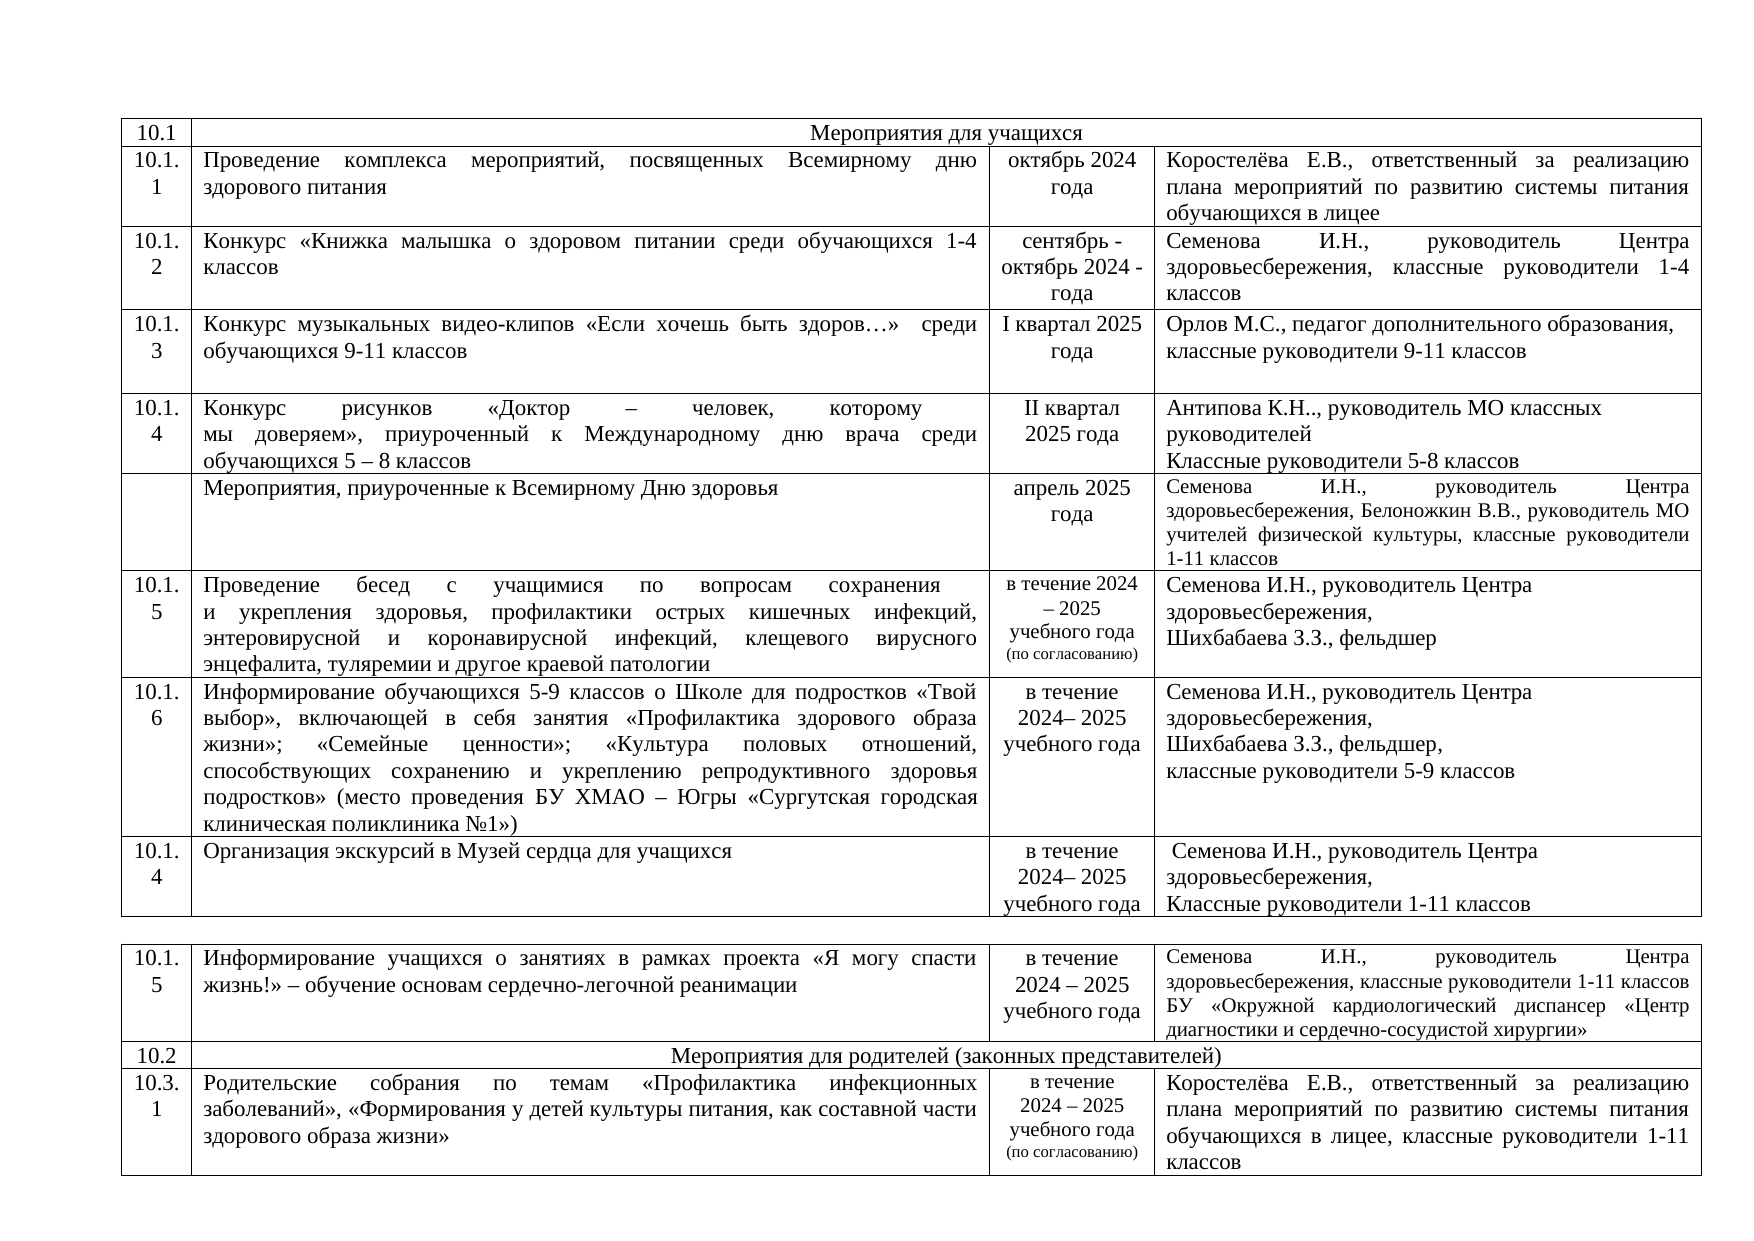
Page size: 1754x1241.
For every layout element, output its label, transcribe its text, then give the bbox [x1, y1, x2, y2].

table_header 10.1.5 [122, 945, 191, 1041]
table_cell 10.1.4 [122, 837, 191, 916]
table_cell Семенова И.Н., руководитель Центра здоровьесбережения, Шихбабаева З.З., фельдшер [1155, 571, 1701, 677]
table_cell октябрь 2024 года [990, 147, 1154, 226]
table_header в течение 2024 – 2025 учебного года [990, 945, 1154, 1041]
table_cell Семенова И.Н., руководитель Центра здоровьесбережения, Классные руководители 1-11 классов [1155, 837, 1701, 916]
table_cell в течение 2024– 2025 учебного года [990, 837, 1154, 916]
table_cell 10.1.3 [122, 310, 191, 393]
table_cell Проведение бесед с учащимися по вопросам сохранения и укрепления здоровья, профилактики острых кишечных инфекций, энтеровирусной и коронавирусной инфекций, клещевого вирусного энцефалита, туляремии и другое краевой патологии [192, 571, 989, 677]
table_cell Коростелёва Е.В., ответственный за реализацию плана мероприятий по развитию системы питания обучающихся в лицее, классные руководители 1-11 классов [1155, 1069, 1701, 1174]
table_cell 10.1 [122, 119, 191, 146]
table_cell Семенова И.Н., руководитель Центра здоровьесбережения, классные руководители 1-4 классов [1155, 227, 1701, 309]
table_header Семенова И.Н., руководитель Центра здоровьесбережения, классные руководители 1-11 классов БУ «Окружной кардиологический диспансер «Центр диагностики и сердечно-сосудистой хирургии» [1155, 945, 1701, 1041]
table_cell Родительские собрания по темам «Профилактика инфекционных заболеваний», «Формирования у детей культуры питания, как составной части здорового образа жизни» [192, 1069, 989, 1174]
table_cell Мероприятия для учащихся [192, 119, 1701, 146]
table_cell Семенова И.Н., руководитель Центра здоровьесбережения, Белоножкин В.В., руководитель МО учителей физической культуры, классные руководители 1-11 классов [1155, 474, 1701, 570]
table_cell 10.1.4 [122, 394, 191, 473]
table_cell Мероприятия, приуроченные к Всемирному Дню здоровья [192, 474, 989, 570]
table_cell 10.2 [122, 1042, 191, 1068]
table_cell II квартал 2025 года [990, 394, 1154, 473]
table_cell Организация экскурсий в Музей сердца для учащихся [192, 837, 989, 916]
table_cell Информирование обучающихся 5-9 классов о Школе для подростков «Твой выбор», включающей в себя занятия «Профилактика здорового образа жизни»; «Семейные ценности»; «Культура половых отношений, способствующих сохранению и укреплению репродуктивного здоровья подростков» (место проведения БУ ХМАО – Югры «Сургутская городская клиническая поликлиника №1») [192, 678, 989, 836]
table_cell Антипова К.Н.., руководитель МО классных руководителей Классные руководители 5-8 классов [1155, 394, 1701, 473]
table_cell апрель 2025 года [990, 474, 1154, 570]
table_cell 10.1.6 [122, 678, 191, 836]
table_cell в течение 2024 – 2025 учебного года (по согласованию) [990, 571, 1154, 677]
table_cell Орлов М.С., педагог дополнительного образования, классные руководители 9-11 классов [1155, 310, 1701, 393]
table_cell Проведение комплекса мероприятий, посвященных Всемирному дню здорового питания [192, 147, 989, 226]
table_cell I квартал 2025 года [990, 310, 1154, 393]
table_cell Мероприятия для родителей (законных представителей) [192, 1042, 1701, 1068]
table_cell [990, 1069, 1154, 1174]
table_cell [122, 474, 191, 570]
table_cell Семенова И.Н., руководитель Центра здоровьесбережения, Шихбабаева З.З., фельдшер, классные руководители 5-9 классов [1155, 678, 1701, 836]
table_cell Конкурс «Книжка малышка о здоровом питании среди обучающихся 1-4 классов [192, 227, 989, 309]
table_cell 10.1.5 [122, 571, 191, 677]
table_cell 10.1.2 [122, 227, 191, 309]
table_cell в течение 2024– 2025 учебного года [990, 678, 1154, 836]
table_header Информирование учащихся о занятиях в рамках проекта «Я могу спасти жизнь!» – обучение основам сердечно-легочной реанимации [192, 945, 989, 1041]
table_cell 10.1.1 [122, 147, 191, 226]
table_cell Конкурс рисунков «Доктор – человек, которому мы доверяем», приуроченный к Международному дню врача среди обучающихся 5 – 8 классов [192, 394, 989, 473]
table_cell Коростелёва Е.В., ответственный за реализацию плана мероприятий по развитию системы питания обучающихся в лицее [1155, 147, 1701, 226]
table_cell Конкурс музыкальных видео-клипов «Если хочешь быть здоров…» среди обучающихся 9-11 классов [192, 310, 989, 393]
table_cell 10.3.1 [122, 1069, 191, 1174]
table_cell сентябрь -октябрь 2024 -года [990, 227, 1154, 309]
